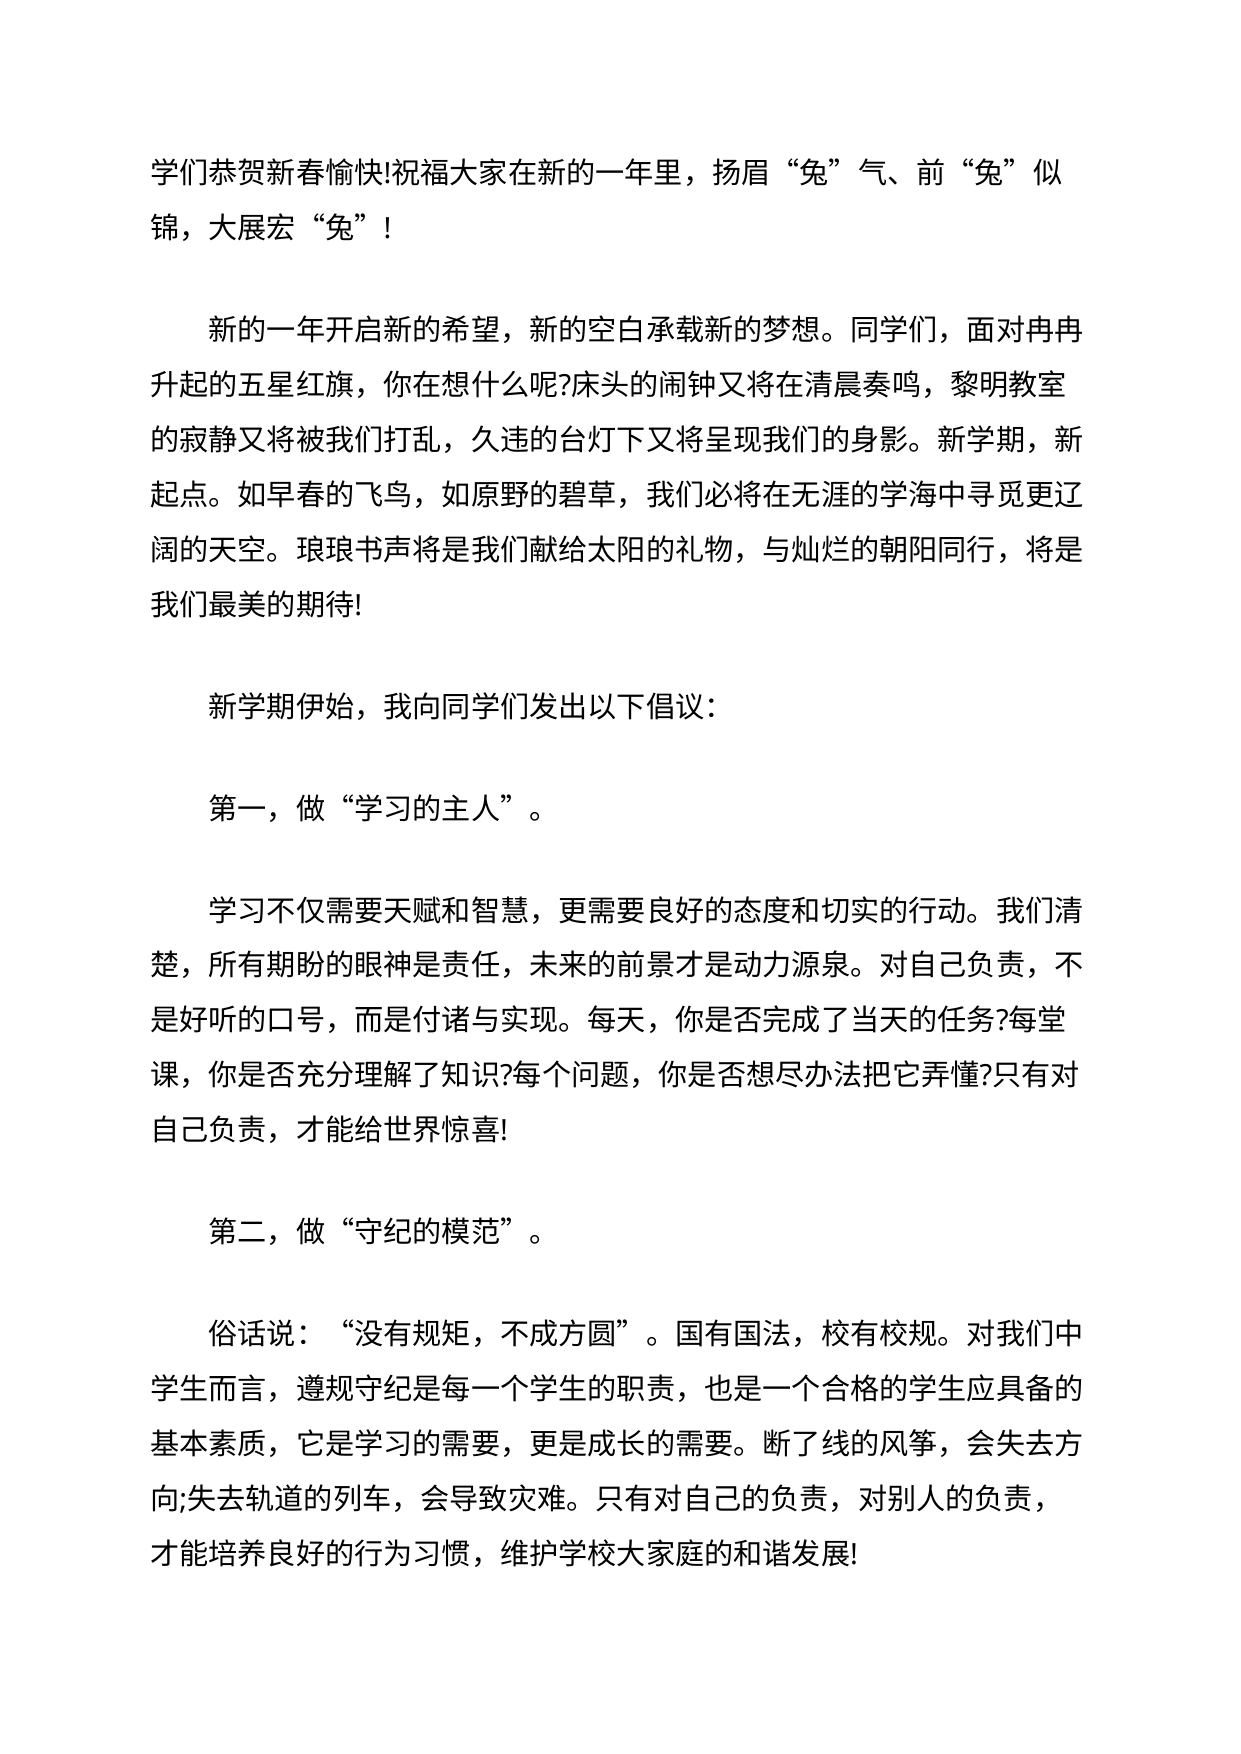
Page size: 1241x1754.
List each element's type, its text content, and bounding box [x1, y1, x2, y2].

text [150, 150, 1090, 247]
text 第二，做“守纪的模范”。 [150, 1209, 1090, 1251]
text 新学期伊始，我向同学们发出以下倡议： [150, 683, 1090, 726]
text 第一，做“学习的主人”。 [150, 785, 1090, 828]
text 俗话说：“没有规矩，不成方圆”。国有国法，校有校规。对我们中学生而言，遵规守纪是每一个学生的职责，也是一个合格的学生应具备的基本素质，它是学习的需要，更是成长的需要。断了线的风筝，会失去方向;失去轨道的列车，会导致灾难。只有对自己的负责，对别人的负责，才能培养良好的行为习惯，维护学校大家庭的和谐发展! [150, 1311, 1090, 1573]
text 学习不仅需要天赋和智慧，更需要良好的态度和切实的行动。我们清楚，所有期盼的眼神是责任，未来的前景才是动力源泉。对自己负责，不是好听的口号，而是付诸与实现。每天，你是否完成了当天的任务?每堂课，你是否充分理解了知识?每个问题，你是否想尽办法把它弄懂?只有对自己负责，才能给世界惊喜! [150, 887, 1090, 1149]
text 新的一年开启新的希望，新的空白承载新的梦想。同学们，面对冉冉升起的五星红旗，你在想什么呢?床头的闹钟又将在清晨奏鸣，黎明教室的寂静又将被我们打乱，久违的台灯下又将呈现我们的身影。新学期，新起点。如早春的飞鸟，如原野的碧草，我们必将在无涯的学海中寻觅更辽阔的天空。琅琅书声将是我们献给太阳的礼物，与灿烂的朝阳同行，将是我们最美的期待! [150, 307, 1090, 624]
